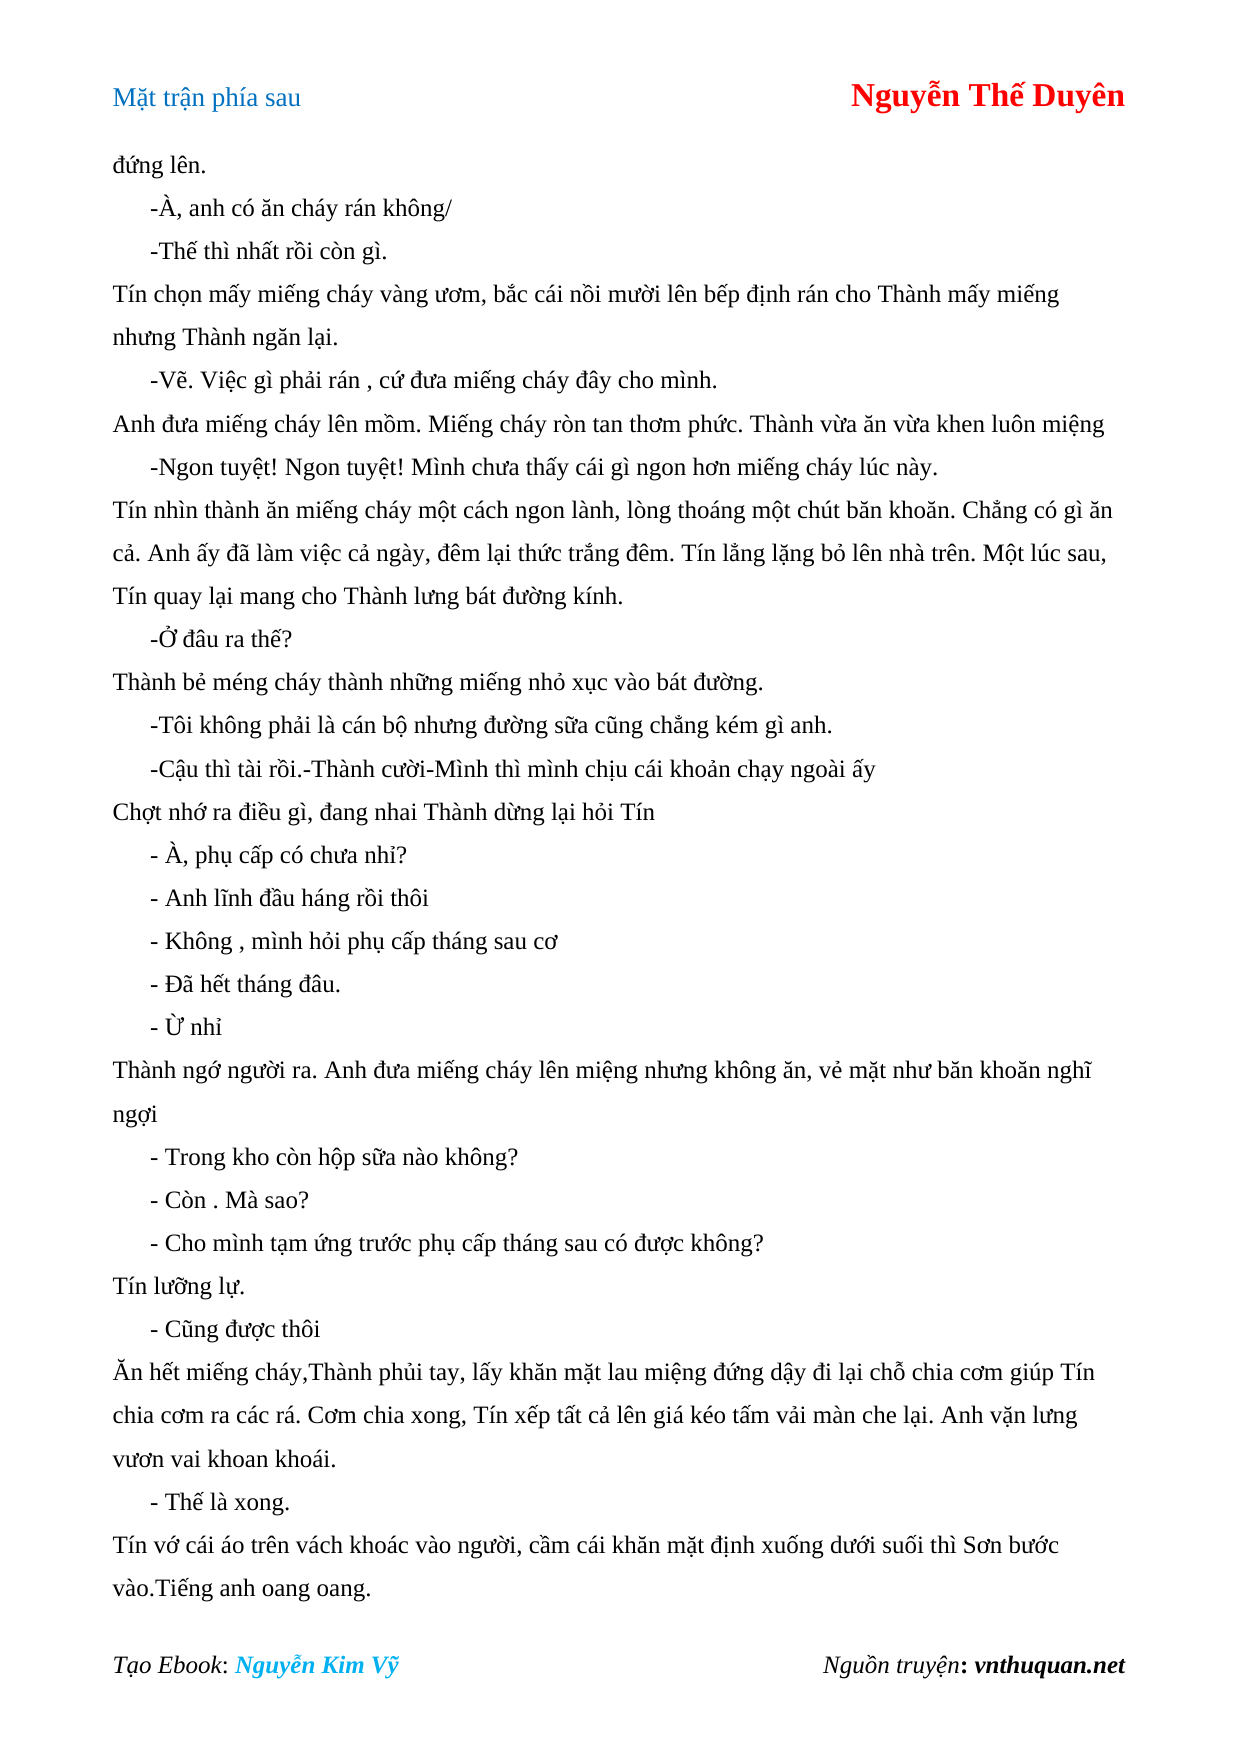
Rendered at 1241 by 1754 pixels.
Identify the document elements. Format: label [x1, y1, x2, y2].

text [112, 150, 1128, 1602]
